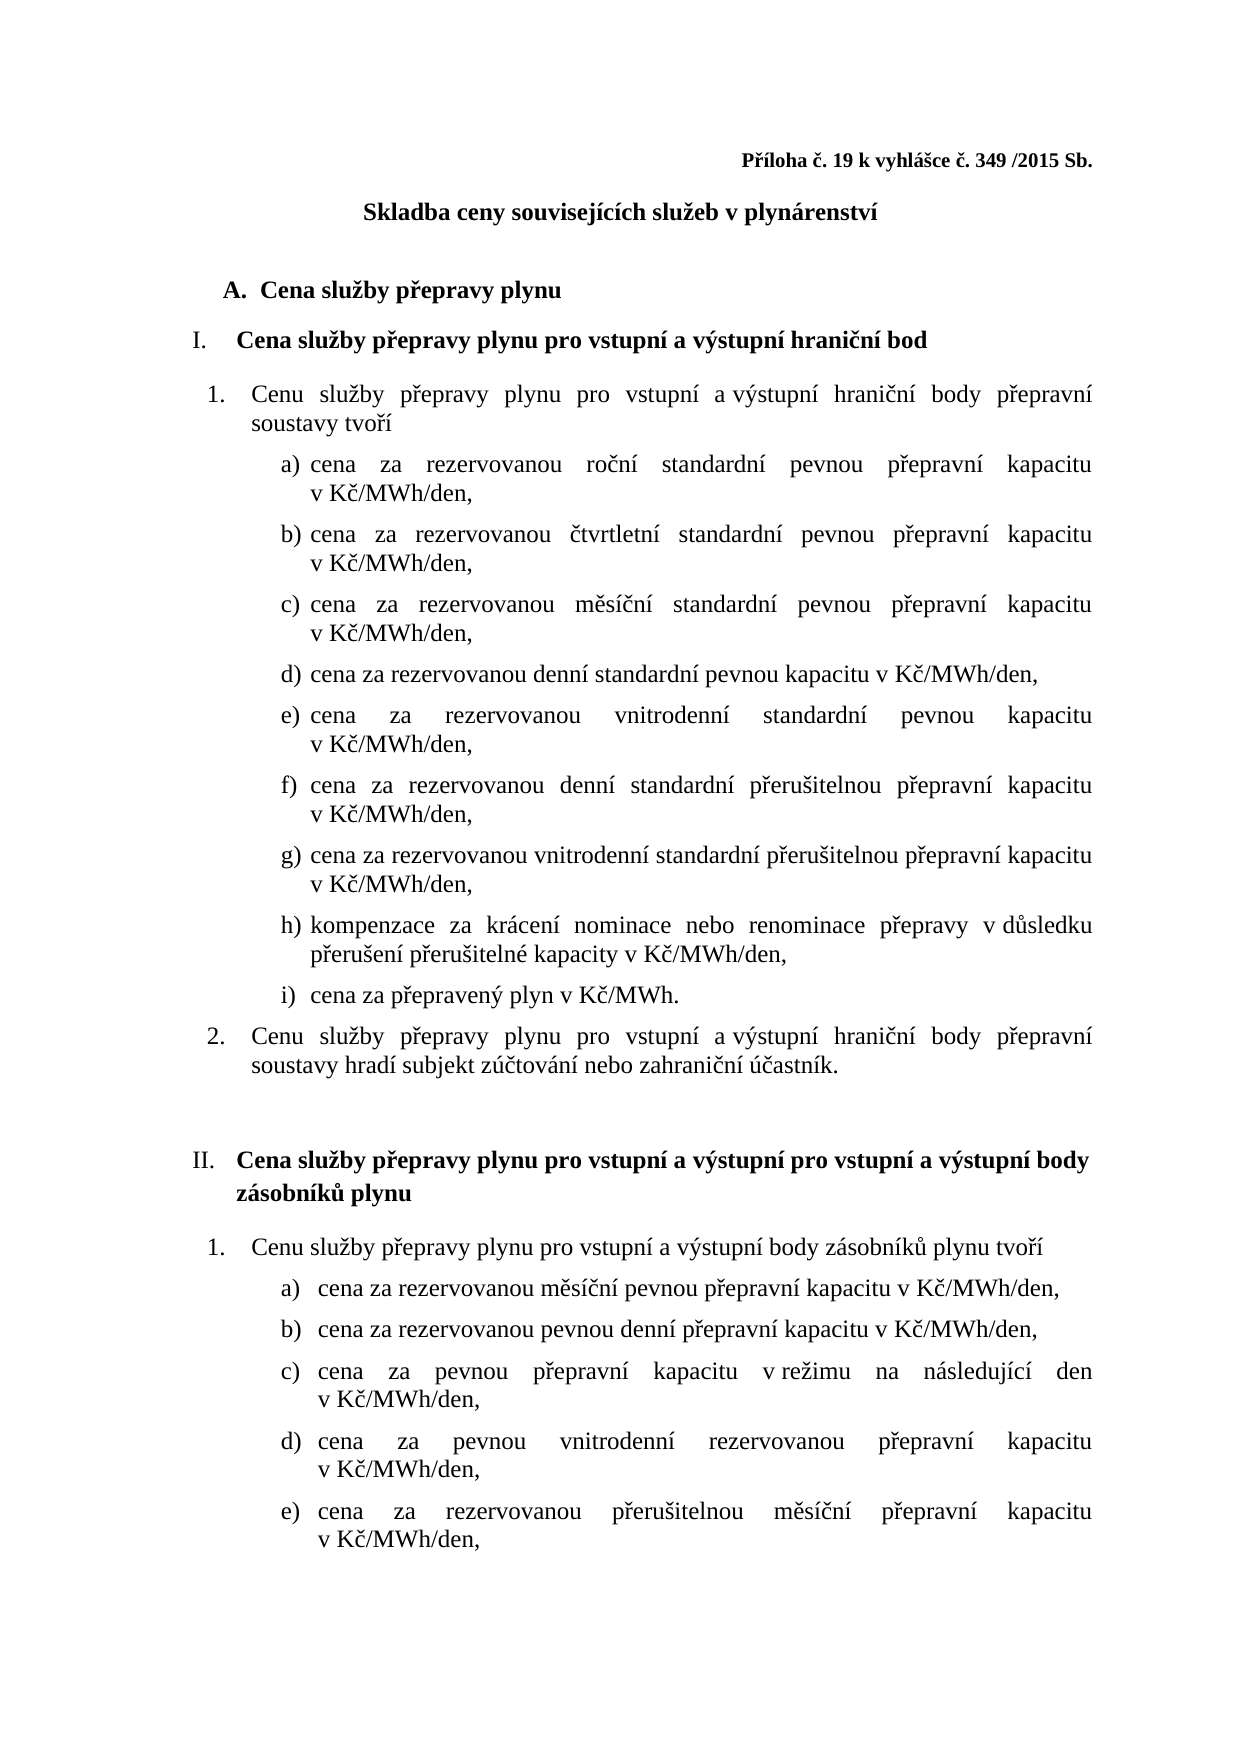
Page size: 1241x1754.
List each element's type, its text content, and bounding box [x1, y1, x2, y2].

text Příloha č. 19 k vyhlášce č. 349 /2015 Sb. [148, 148, 1093, 172]
list cena za rezervovanou měsíční standardní pevnou přepravní kapacitu v Kč/MWh/den, [281, 589, 1093, 646]
text Cena služby přepravy plynu pro vstupní a výstupní hraniční bod [192, 325, 1093, 354]
list cena za rezervovanou pevnou denní přepravní kapacitu v Kč/MWh/den, [281, 1314, 1093, 1343]
list cena za rezervovanou denní standardní přerušitelnou přepravní kapacitu v Kč/MWh/den, [281, 770, 1093, 828]
list cena za přepravený plyn v Kč/MWh. [281, 980, 1093, 1009]
list cena za rezervovanou čtvrtletní standardní pevnou přepravní kapacitu v Kč/MWh/den, [281, 519, 1093, 576]
list Cena služby přepravy plynu [223, 275, 1093, 304]
list cena za pevnou vnitrodenní rezervovanou přepravní kapacitu v Kč/MWh/den, [281, 1426, 1093, 1483]
list cena za pevnou přepravní kapacitu v režimu na následující den v Kč/MWh/den, [281, 1356, 1093, 1413]
list Cenu služby přepravy plynu pro vstupní a výstupní hraniční body přepravní soustavy tvoří [207, 379, 1093, 436]
list cena za rezervovanou měsíční pevnou přepravní kapacitu v Kč/MWh/den, [281, 1273, 1093, 1302]
text Skladba ceny souvisejících služeb v plynárenství [148, 197, 1093, 225]
text Cena služby přepravy plynu pro vstupní a výstupní pro vstupní a výstupní body zásobníků plynu [192, 1145, 1093, 1207]
list Cenu služby přepravy plynu pro vstupní a výstupní body zásobníků plynu tvoří [207, 1232, 1093, 1261]
list Cenu služby přepravy plynu pro vstupní a výstupní hraniční body přepravní soustavy hradí subjekt zúčtování nebo zahraniční účastník. [207, 1021, 1093, 1079]
list cena za rezervovanou vnitrodenní standardní přerušitelnou přepravní kapacitu v Kč/MWh/den, [281, 840, 1093, 898]
list cena za rezervovanou vnitrodenní standardní pevnou kapacitu v Kč/MWh/den, [281, 700, 1093, 758]
list cena za rezervovanou denní standardní pevnou kapacitu v Kč/MWh/den, [281, 659, 1093, 688]
list cena za rezervovanou roční standardní pevnou přepravní kapacitu v Kč/MWh/den, [281, 449, 1093, 506]
list kompenzace za krácení nominace nebo renominace přepravy v důsledku přerušení přerušitelné kapacity v Kč/MWh/den, [281, 910, 1093, 968]
list cena za rezervovanou přerušitelnou měsíční přepravní kapacitu v Kč/MWh/den, [281, 1496, 1093, 1553]
